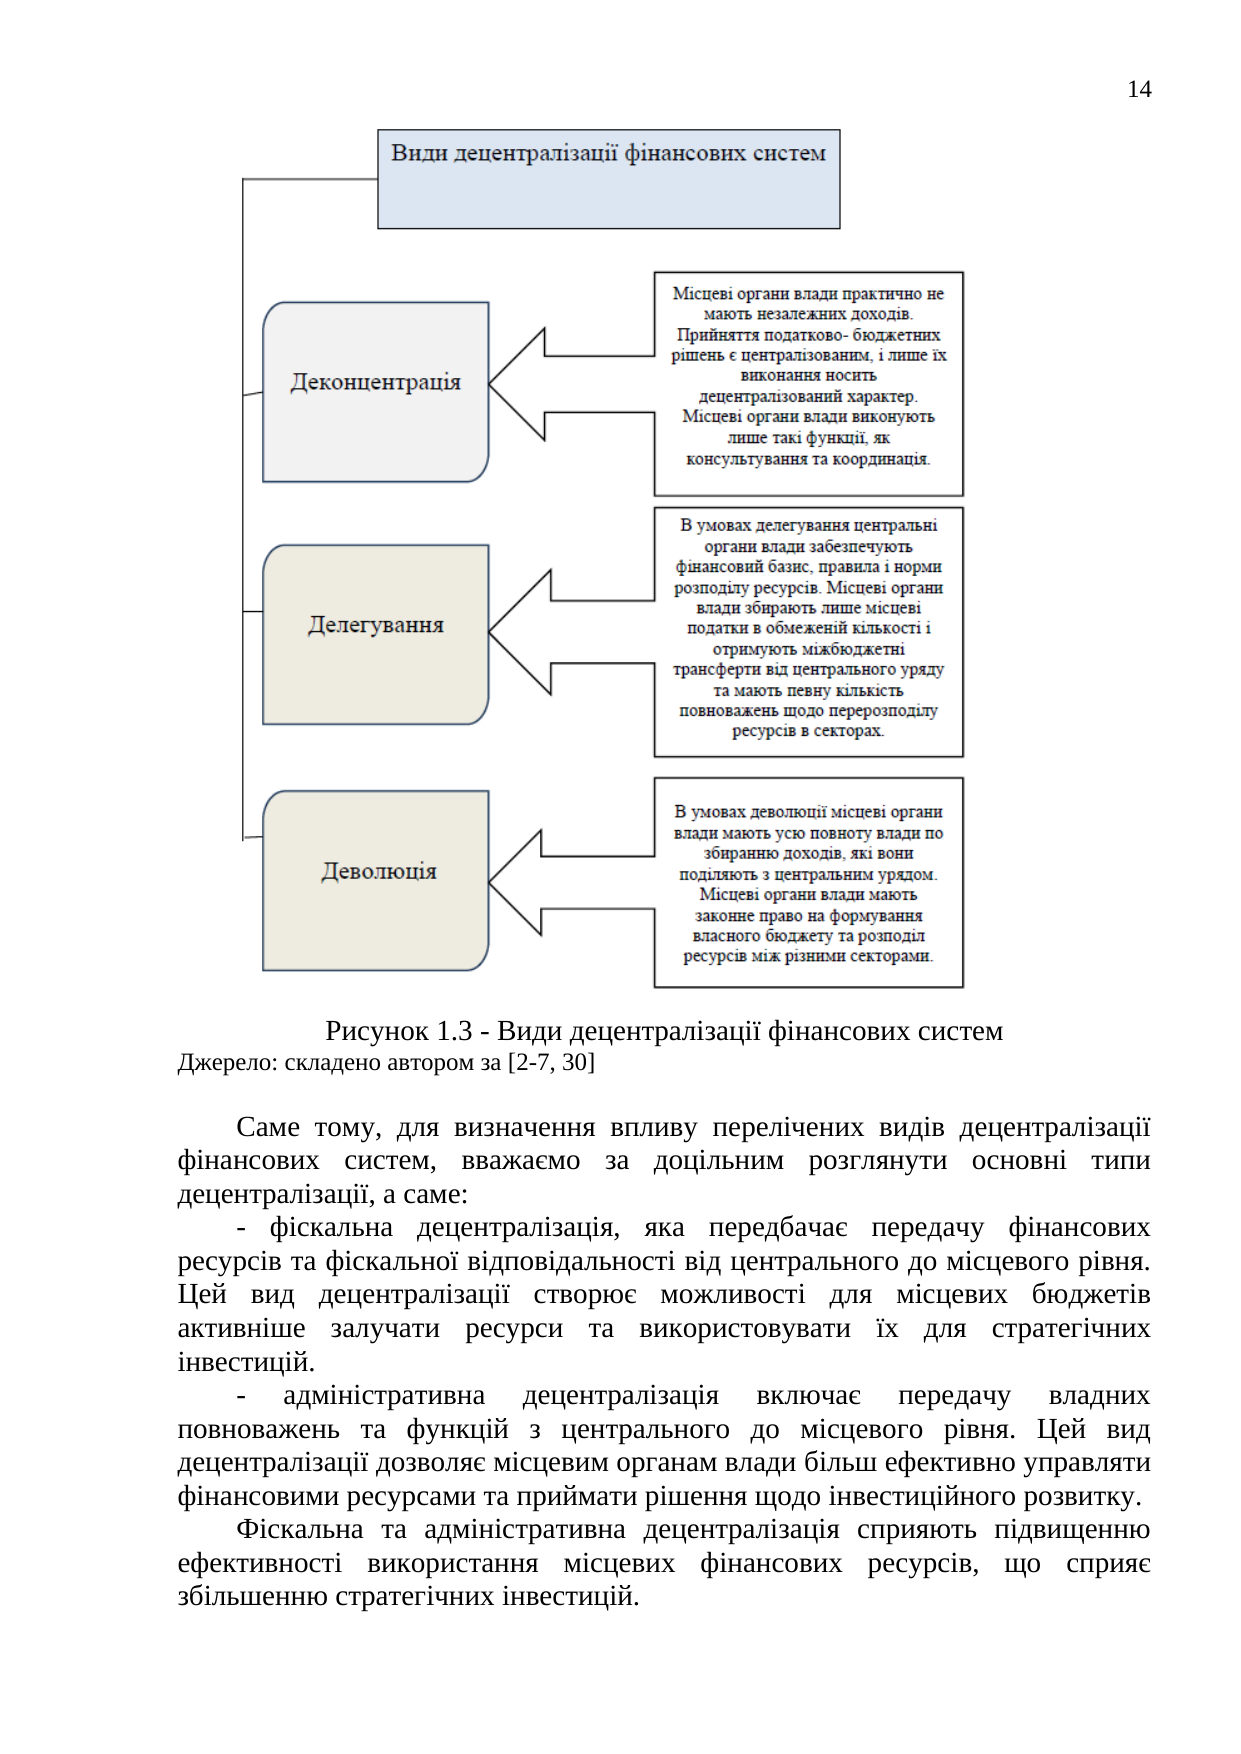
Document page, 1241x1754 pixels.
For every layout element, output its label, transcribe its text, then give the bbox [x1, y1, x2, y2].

text Джерело: складено автором за [2-7, 30] [177, 1047, 1152, 1075]
text Саме тому, для визначення впливу перелічених видів децентралізації фінансових систем, вважаємо за доцільним розглянути основні типи децентралізації, а саме: [177, 1109, 1152, 1209]
text - фіскальна децентралізація, яка передбачає передачу фінансових ресурсів та фіскальної відповідальності від центрального до місцевого рівня. Цей вид децентралізації створює можливості для місцевих бюджетів активніше залучати ресурси та використовувати їх для стратегічних інвестицій. [177, 1209, 1152, 1377]
text Рисунок 1.3 - Види децентралізації фінансових систем [177, 1013, 1152, 1047]
picture [236, 118, 985, 1014]
text Фіскальна та адміністративна децентралізація сприяють підвищенню ефективності використання місцевих фінансових ресурсів, що сприяє збільшенню стратегічних інвестицій. [177, 1511, 1152, 1612]
text - адміністративна децентралізація включає передачу владних повноважень та функцій з центрального до місцевого рівня. Цей вид децентралізації дозволяє місцевим органам влади більш ефективно управляти фінансовими ресурсами та приймати рішення щодо інвестиційного розвитку. [177, 1377, 1152, 1511]
